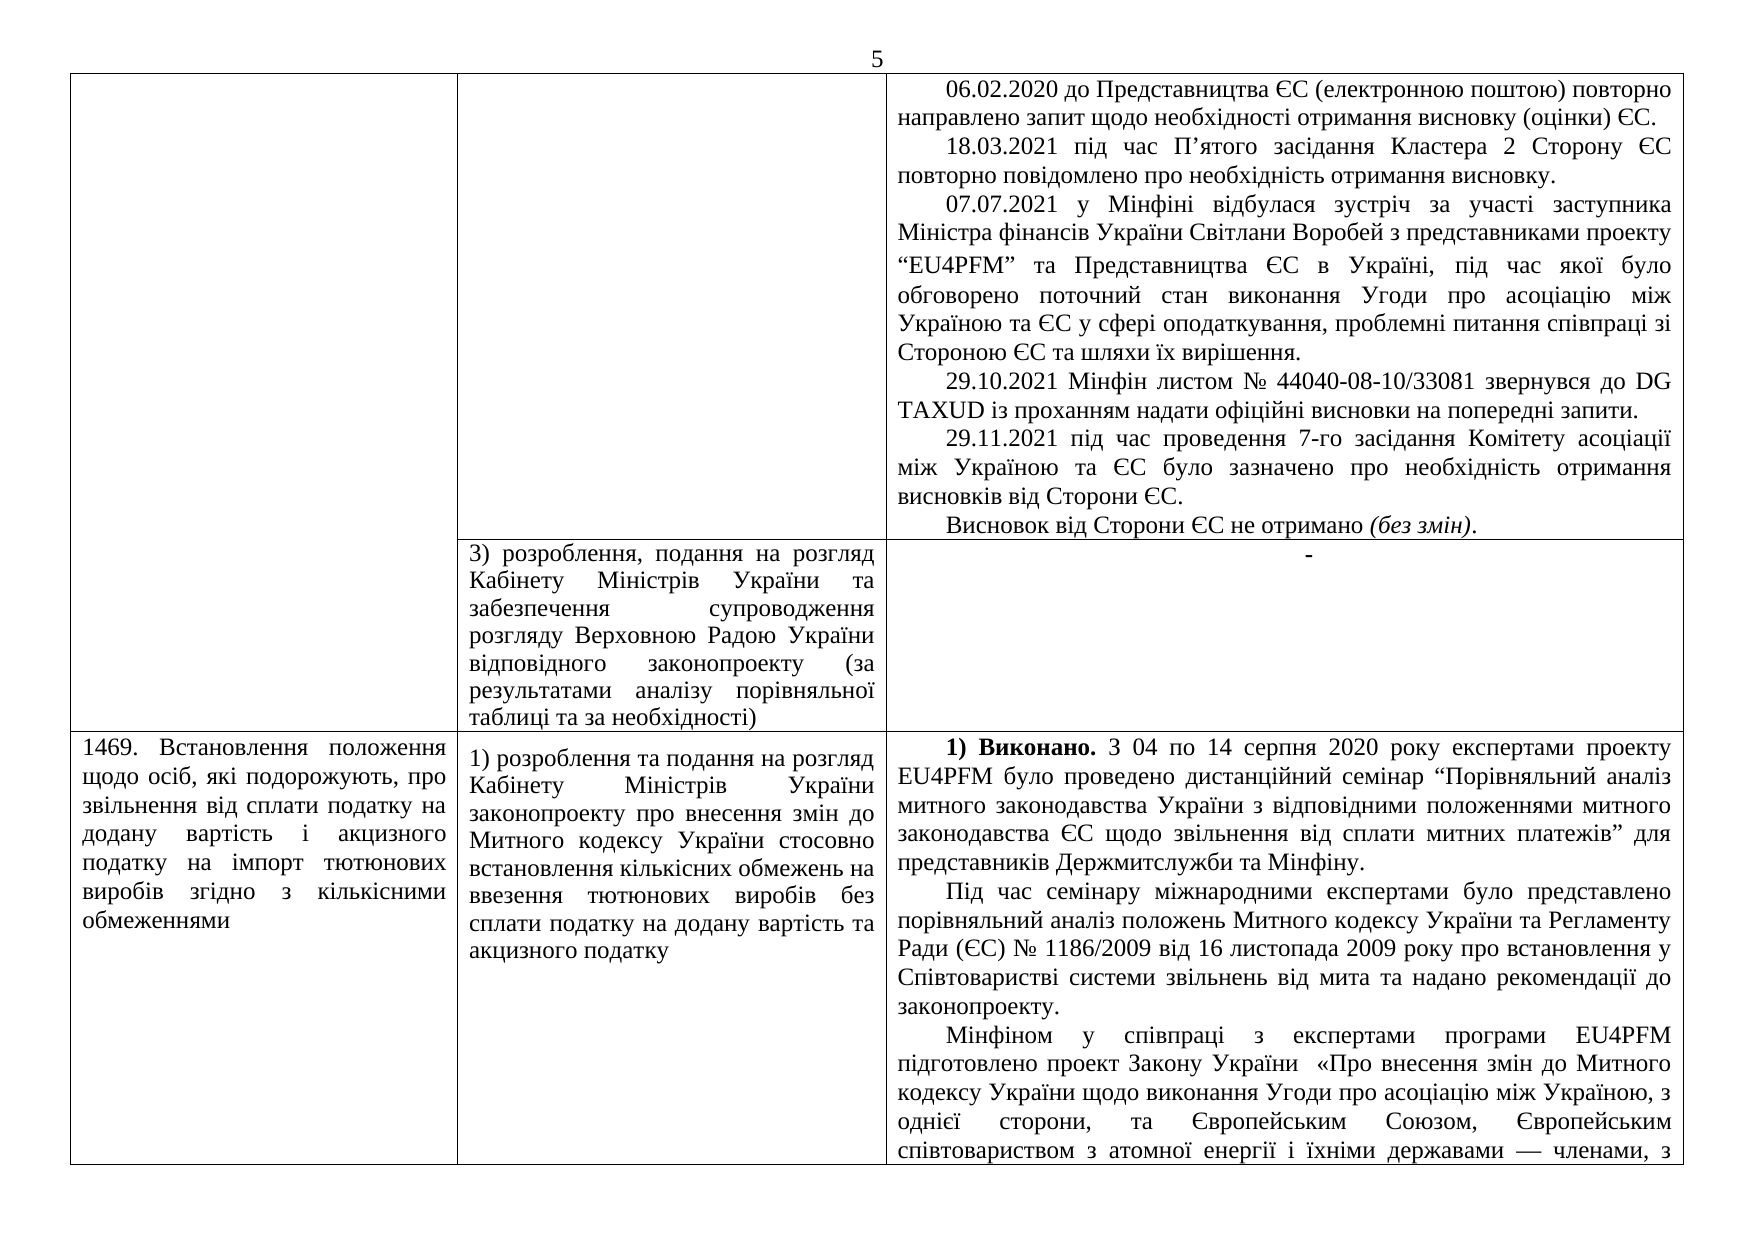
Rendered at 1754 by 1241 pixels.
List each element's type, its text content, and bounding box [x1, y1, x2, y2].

table_cell 3) розроблення, подання на розгляд Кабінету Міністрів України та забезпечення супроводження розгляду Верховною Радою України відповідного законопроекту (за результатами аналізу порівняльної таблиці та за необхідності) [458, 540, 886, 731]
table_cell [71, 732, 457, 1163]
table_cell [458, 74, 886, 538]
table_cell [458, 732, 886, 1163]
table_cell - [887, 540, 1683, 731]
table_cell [887, 74, 1683, 538]
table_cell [887, 732, 1683, 1163]
